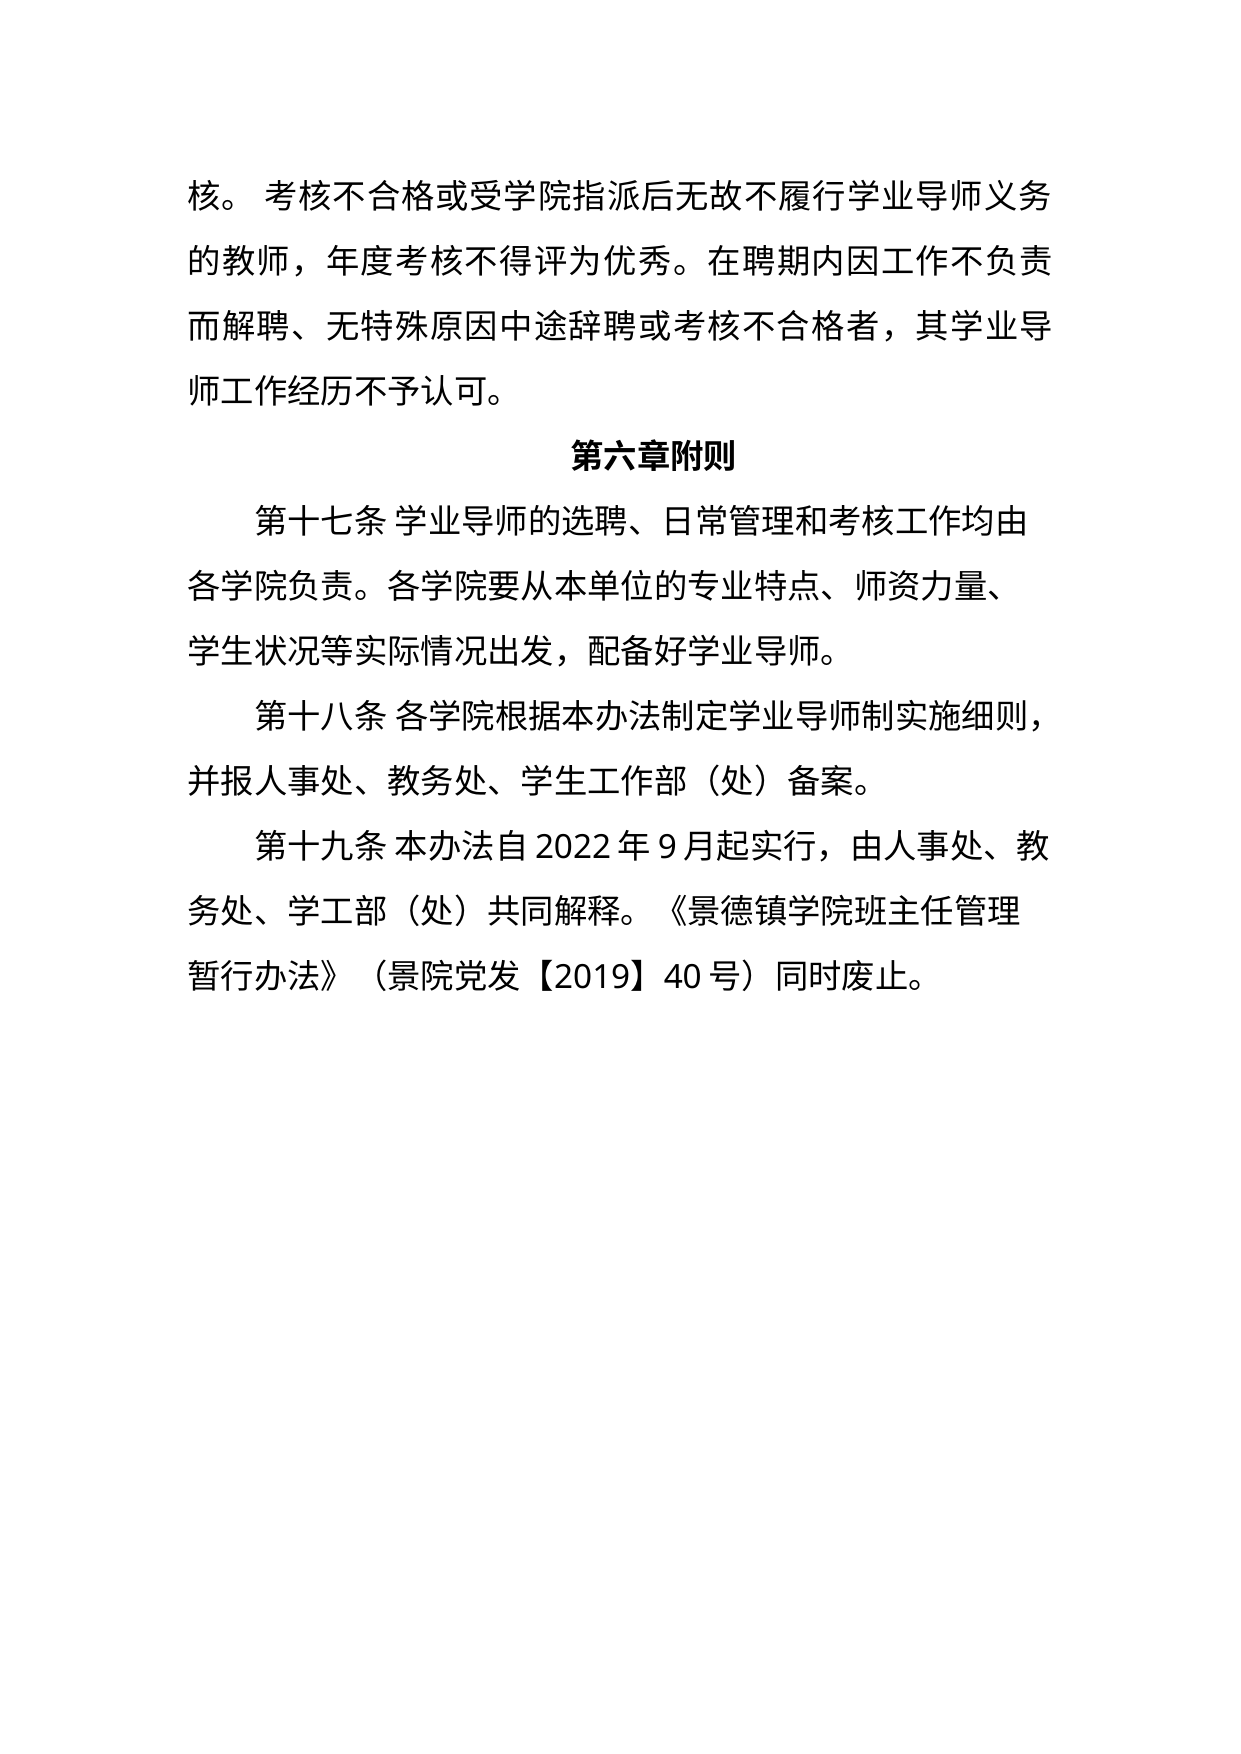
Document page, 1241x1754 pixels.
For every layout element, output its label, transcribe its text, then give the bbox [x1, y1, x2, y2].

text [187, 162, 1053, 422]
text 第六章附则 [187, 422, 1053, 487]
text 第十九条 本办法自2022年9月起实行，由人事处、教务处、学工部（处）共同解释。《景德镇学院班主任管理暂行办法》（景院党发【2019】40号）同时废止。 [187, 812, 1053, 1007]
text 第十八条 各学院根据本办法制定学业导师制实施细则，并报人事处、教务处、学生工作部（处）备案。 [187, 682, 1053, 812]
text 第十七条 学业导师的选聘、日常管理和考核工作均由各学院负责。各学院要从本单位的专业特点、师资力量、学生状况等实际情况出发，配备好学业导师。 [187, 487, 1053, 682]
